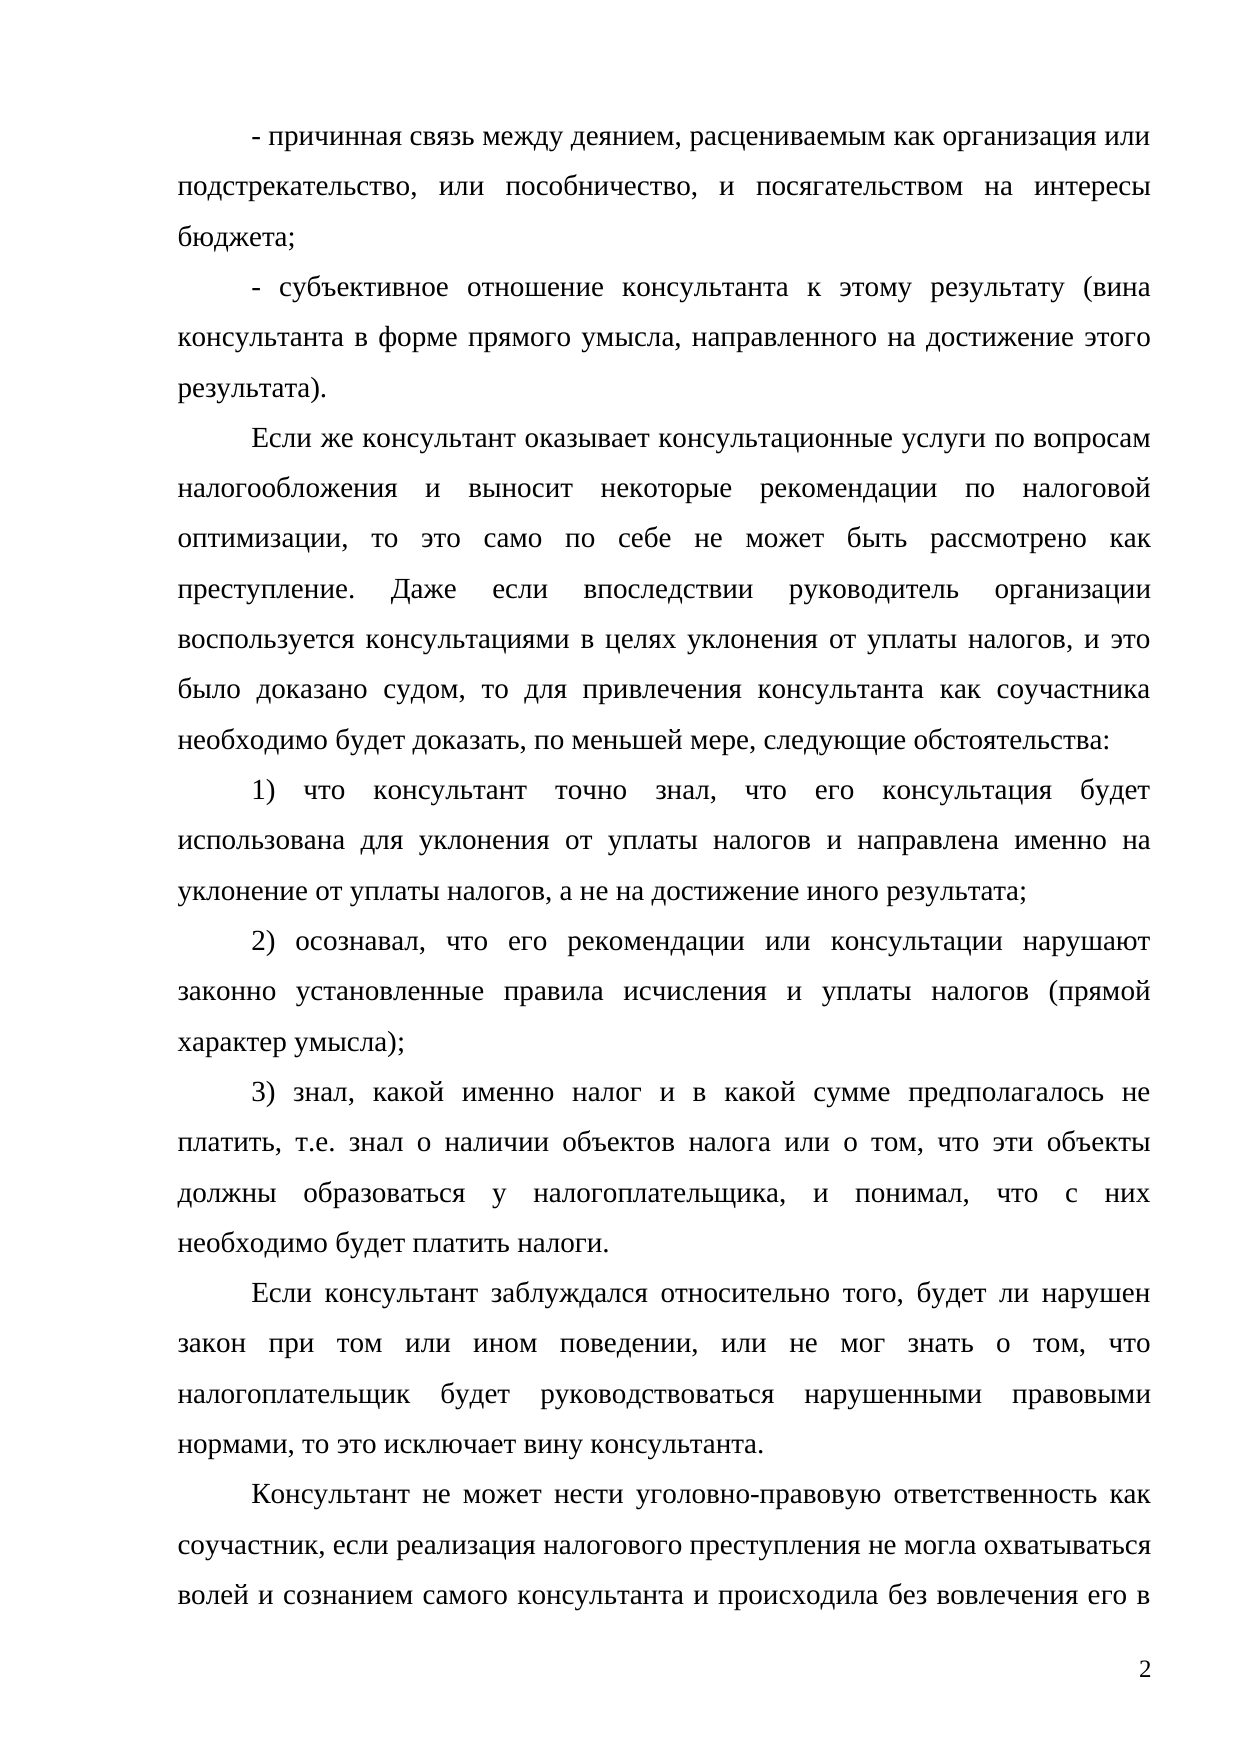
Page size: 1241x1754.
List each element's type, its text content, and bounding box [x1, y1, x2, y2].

text - субъективное отношение консультанта к этому результату (вина консультанта в форме прямого умысла, направленного на достижение этого результата). [177, 269, 1152, 403]
text Если консультант заблуждался относительно того, будет ли нарушен закон при том или ином поведении, или не мог знать о том, что налогоплательщик будет руководствоваться нарушенными правовыми нормами, то это исключает вину консультанта. [177, 1275, 1152, 1460]
text 2) осознавал, что его рекомендации или консультации нарушают законно установленные правила исчисления и уплаты налогов (прямой характер умысла); [177, 923, 1152, 1057]
text 1) что консультант точно знал, что его консультация будет использована для уклонения от уплаты налогов и направлена именно на уклонение от уплаты налогов, а не на достижение иного результата; [177, 772, 1152, 906]
text - причинная связь между деянием, расцениваемым как организация или подстрекательство, или пособничество, и посягательством на интересы бюджета; [177, 118, 1152, 252]
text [177, 1477, 1152, 1611]
text 3) знал, какой именно налог и в какой сумме предполагалось не платить, т.е. знал о наличии объектов налога или о том, что эти объекты должны образоваться у налогоплательщика, и понимал, что с них необходимо будет платить налоги. [177, 1074, 1152, 1258]
text Если же консультант оказывает консультационные услуги по вопросам налогообложения и выносит некоторые рекомендации по налоговой оптимизации, то это само по себе не может быть рассмотрено как преступление. Даже если впоследствии руководитель организации воспользуется консультациями в целях уклонения от уплаты налогов, и это было доказано судом, то для привлечения консультанта как соучастника необходимо будет доказать, по меньшей мере, следующие обстоятельства: [177, 420, 1152, 755]
